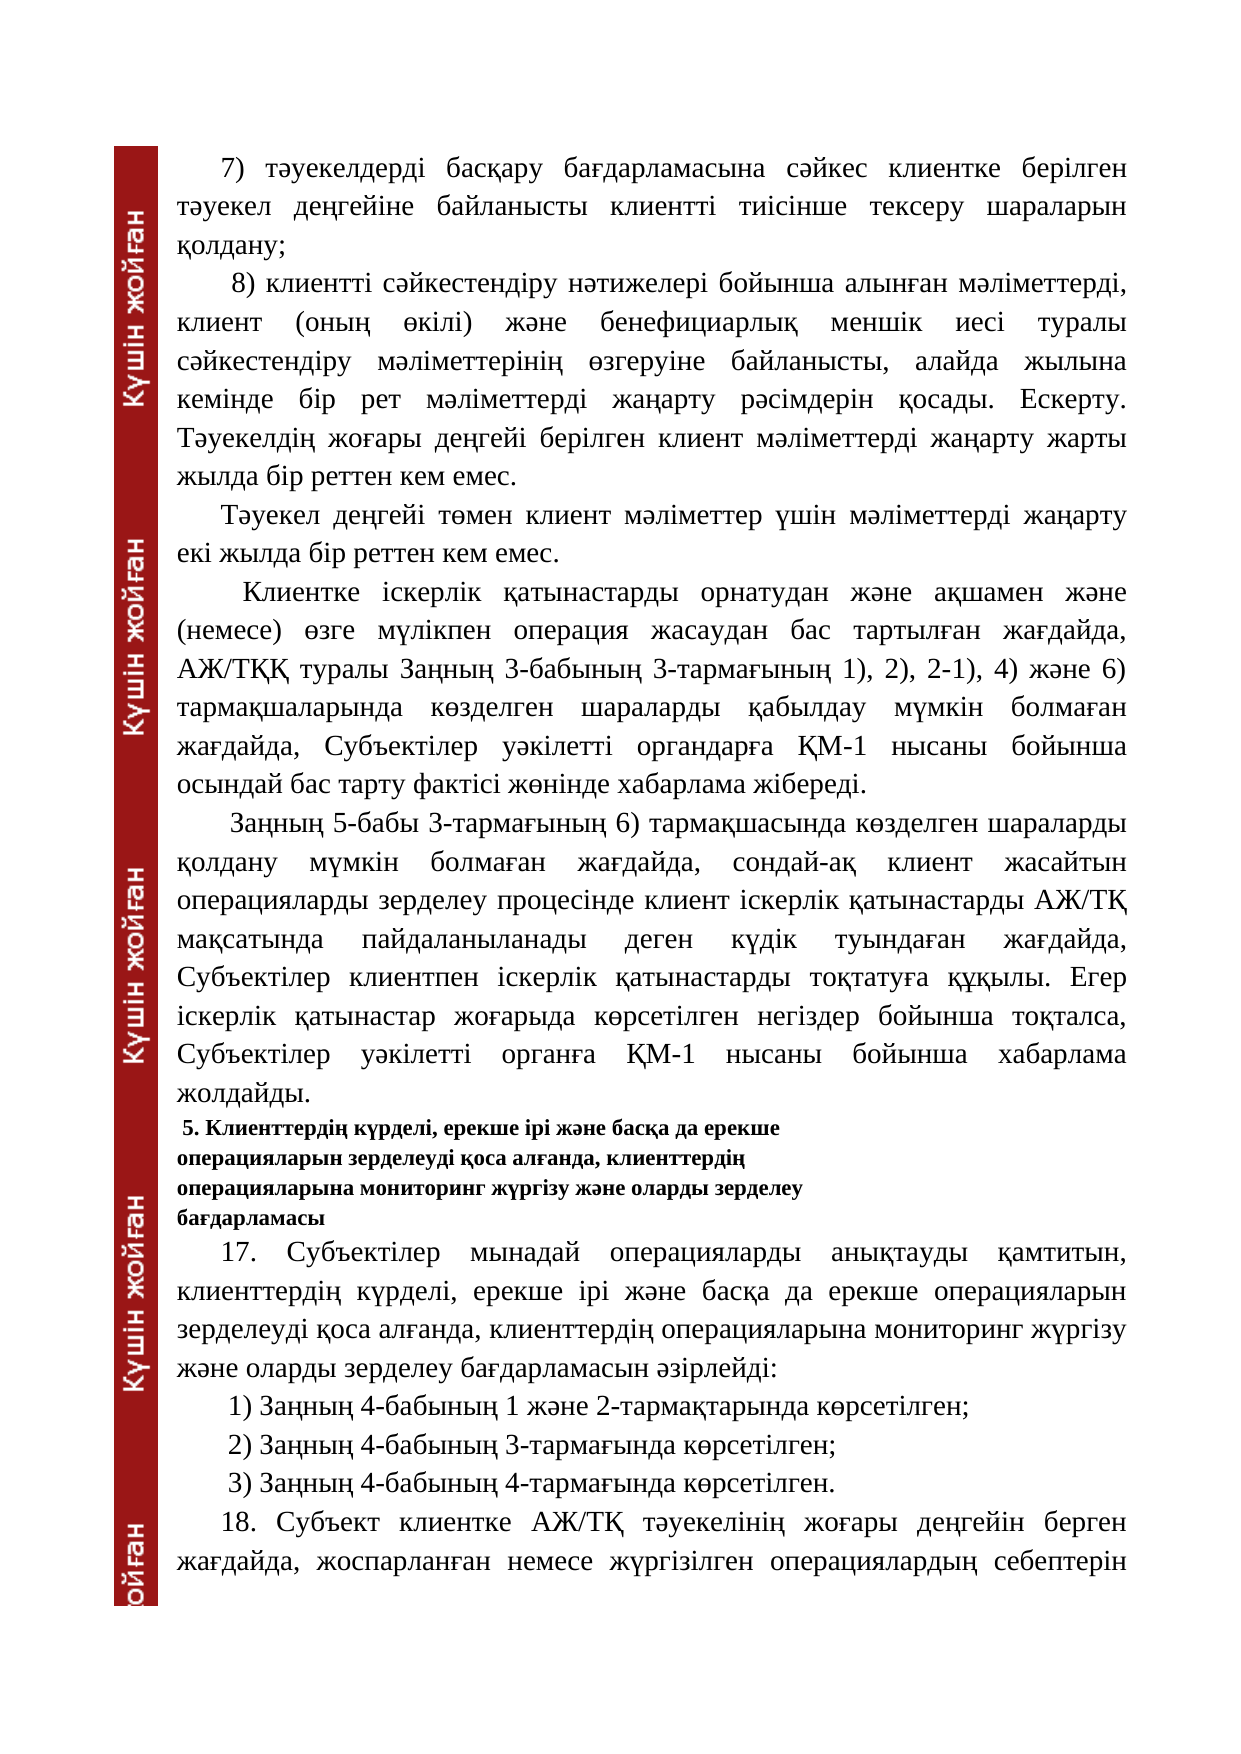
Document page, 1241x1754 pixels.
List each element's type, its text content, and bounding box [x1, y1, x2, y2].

text 5. Клиенттердің күрделі, ерекше ірі және басқа да ерекше операцияларын зерделеуді қоса алғанда, клиенттердің операцияларына мониторинг жүргізу және оларды зерделеу бағдарламасы [112, 1113, 1128, 1231]
text 2) Заңның 4-бабының 3-тармағында көрсетілген; [112, 1427, 1128, 1461]
text 1) Заңның 4-бабының 1 және 2-тармақтарында көрсетілген; [112, 1388, 1128, 1422]
text Клиентке іскерлік қатынастарды орнатудан және ақшамен және (немесе) өзге мүлікпен операция жасаудан бас тартылған жағдайда, АЖ/ТҚҚ туралы Заңның 3-бабының 3-тармағының 1), 2), 2-1), 4) және 6) тармақшаларында көзделген шараларды қабылдау мүмкін болмаған жағдайда, Субъектілер уәкілетті органдарға ҚМ-1 нысаны бойынша осындай бас тарту фактісі жөнінде хабарлама жібереді. [112, 574, 1128, 800]
text Тәуекел деңгейі төмен клиент мәліметтер үшін мәліметтерді жаңарту екі жылда бір реттен кем емес. [112, 497, 1128, 569]
text 7) тәуекелдерді басқару бағдарламасына сәйкес клиентке берілген тәуекел деңгейіне байланысты клиентті тиісінше тексеру шараларын қолдану; [112, 150, 1128, 261]
picture [114, 1461, 158, 1466]
picture [114, 261, 158, 266]
text 3) Заңның 4-бабының 4-тармағында көрсетілген. [112, 1466, 1128, 1499]
picture [114, 800, 158, 805]
text 8) клиентті сәйкестендіру нәтижелері бойынша алынған мәліметтерді, клиент (оның өкілі) және бенефициарлық меншік иесі туралы сәйкестендіру мәліметтерінің өзгеруіне байланысты, алайда жылына кемінде бір рет мәліметтерді жаңарту рәсімдерін қосады. Ескерту. Тәуекелдің жоғары деңгейі берілген клиент мәліметтерді жаңарту жарты жылда бір реттен кем емес. [112, 266, 1128, 492]
picture [114, 1108, 158, 1113]
picture [114, 146, 158, 150]
picture [114, 1499, 158, 1504]
picture [114, 1422, 158, 1427]
picture [114, 1576, 158, 1606]
text Заңның 5-бабы 3-тармағының 6) тармақшасында көзделген шараларды қолдану мүмкiн болмаған жағдайда, сондай-ақ клиент жасайтын операцияларды зерделеу процесінде клиент іскерлік қатынастарды АЖ/ТҚ мақсатында пайдаланыланады деген күдік туындаған жағдайда, Субъектілер клиентпен іскерлік қатынастарды тоқтатуға құқылы. Егер іскерлік қатынастар жоғарыда көрсетілген негіздер бойынша тоқталса, Субъектілер уәкілетті органға ҚМ-1 нысаны бойынша хабарлама жолдайды. [112, 805, 1128, 1108]
picture [114, 569, 158, 574]
text 17. Субъектілер мынадай операцияларды анықтауды қамтитын, клиенттердің күрделі, ерекше ірі және басқа да ерекше операцияларын зерделеуді қоса алғанда, клиенттердің операцияларына мониторинг жүргізу және оларды зерделеу бағдарламасын әзірлейді: [112, 1234, 1128, 1383]
picture [114, 1383, 158, 1388]
picture [114, 492, 158, 497]
